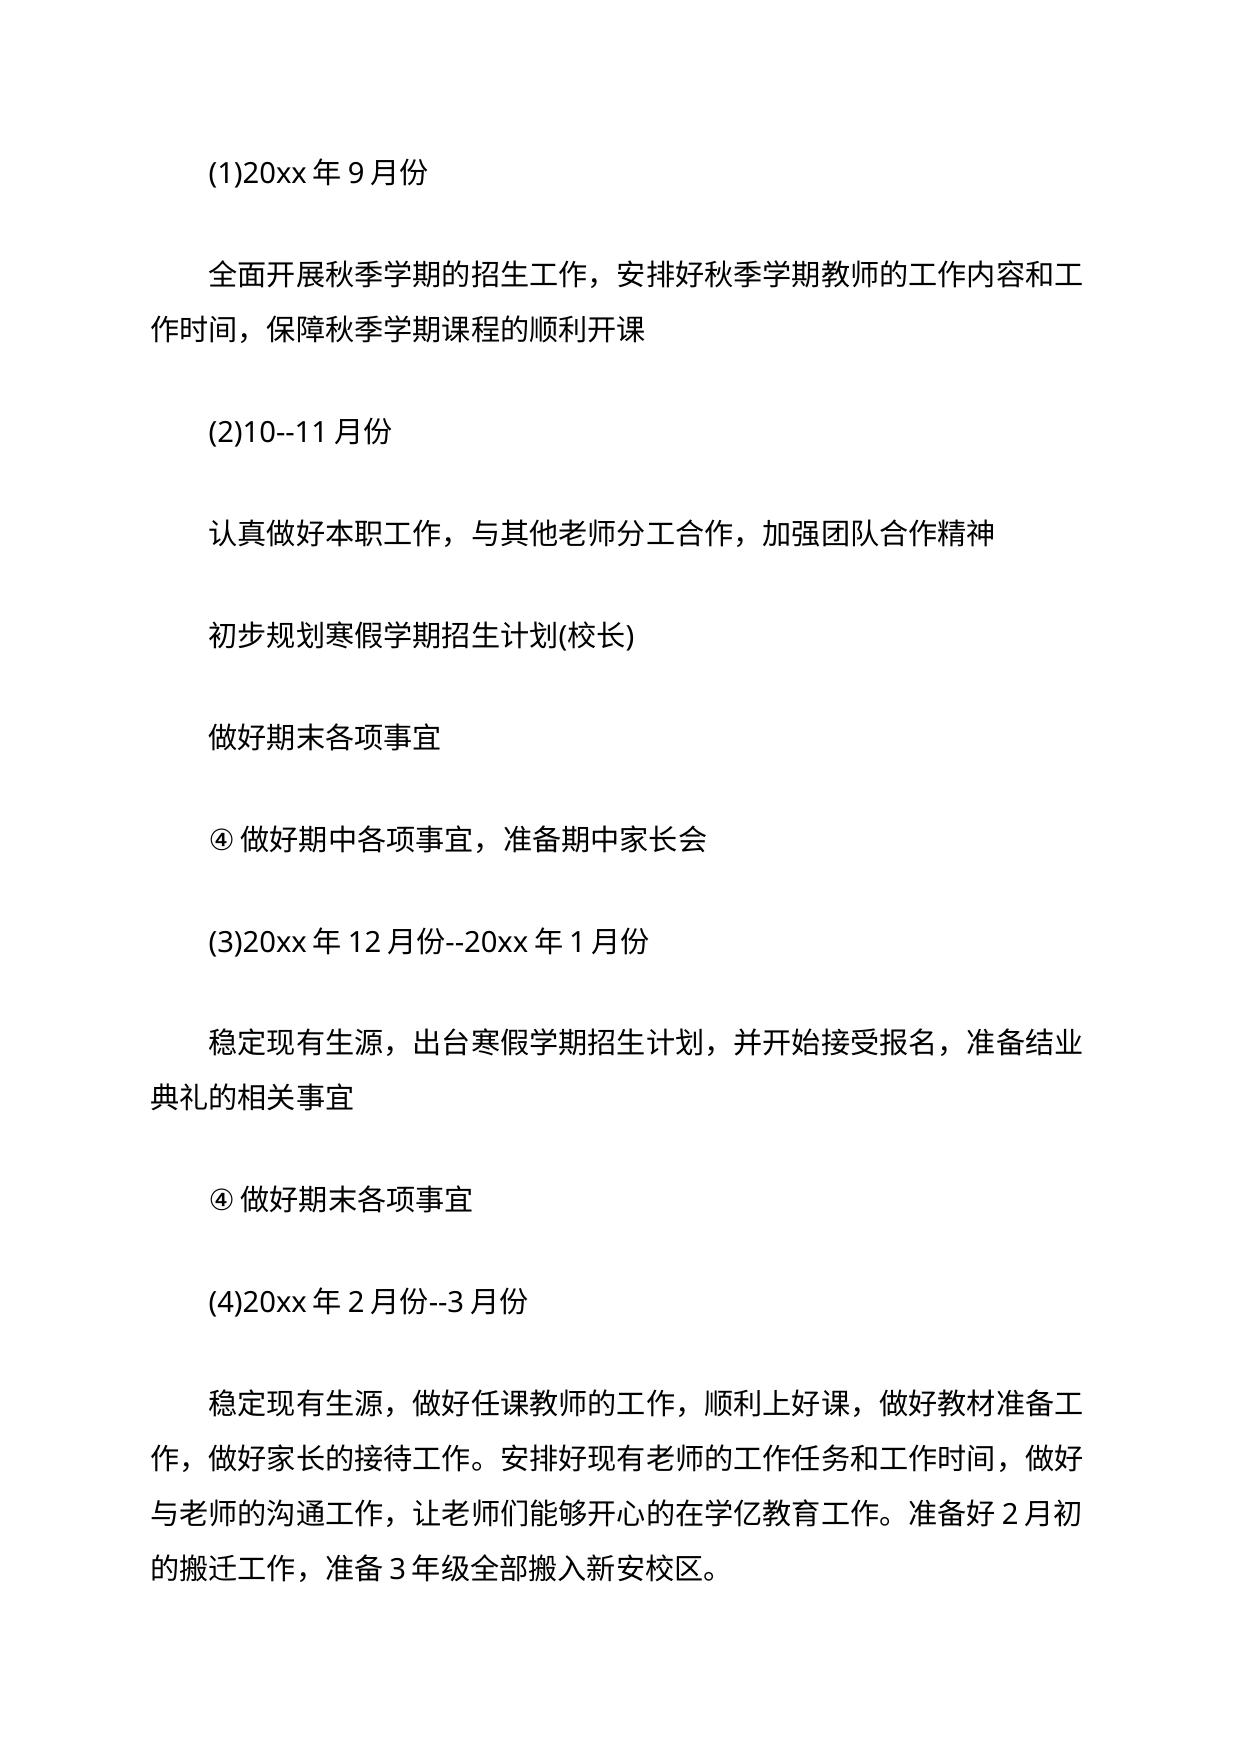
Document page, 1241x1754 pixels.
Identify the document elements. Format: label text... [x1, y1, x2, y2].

text 稳定现有生源，做好任课教师的工作，顺利上好课，做好教材准备工作，做好家长的接待工作。安排好现有老师的工作任务和工作时间，做好与老师的沟通工作，让老师们能够开心的在学亿教育工作。准备好2月初的搬迁工作，准备3年级全部搬入新安校区。 [150, 1381, 1090, 1588]
text 认真做好本职工作，与其他老师分工合作，加强团队合作精神 [150, 511, 1090, 553]
text (1)20xx年9月份 [150, 150, 1090, 192]
text 全面开展秋季学期的招生工作，安排好秋季学期教师的工作内容和工作时间，保障秋季学期课程的顺利开课 [150, 252, 1090, 349]
text 初步规划寒假学期招生计划(校长) [150, 612, 1090, 655]
text ④做好期末各项事宜 [150, 1177, 1090, 1219]
text (3)20xx年12月份--20xx年1月份 [150, 918, 1090, 961]
text (2)10--11月份 [150, 409, 1090, 451]
text 稳定现有生源，出台寒假学期招生计划，并开始接受报名，准备结业典礼的相关事宜 [150, 1020, 1090, 1117]
text (4)20xx年2月份--3月份 [150, 1279, 1090, 1321]
text ④做好期中各项事宜，准备期中家长会 [150, 816, 1090, 858]
text 做好期末各项事宜 [150, 714, 1090, 757]
